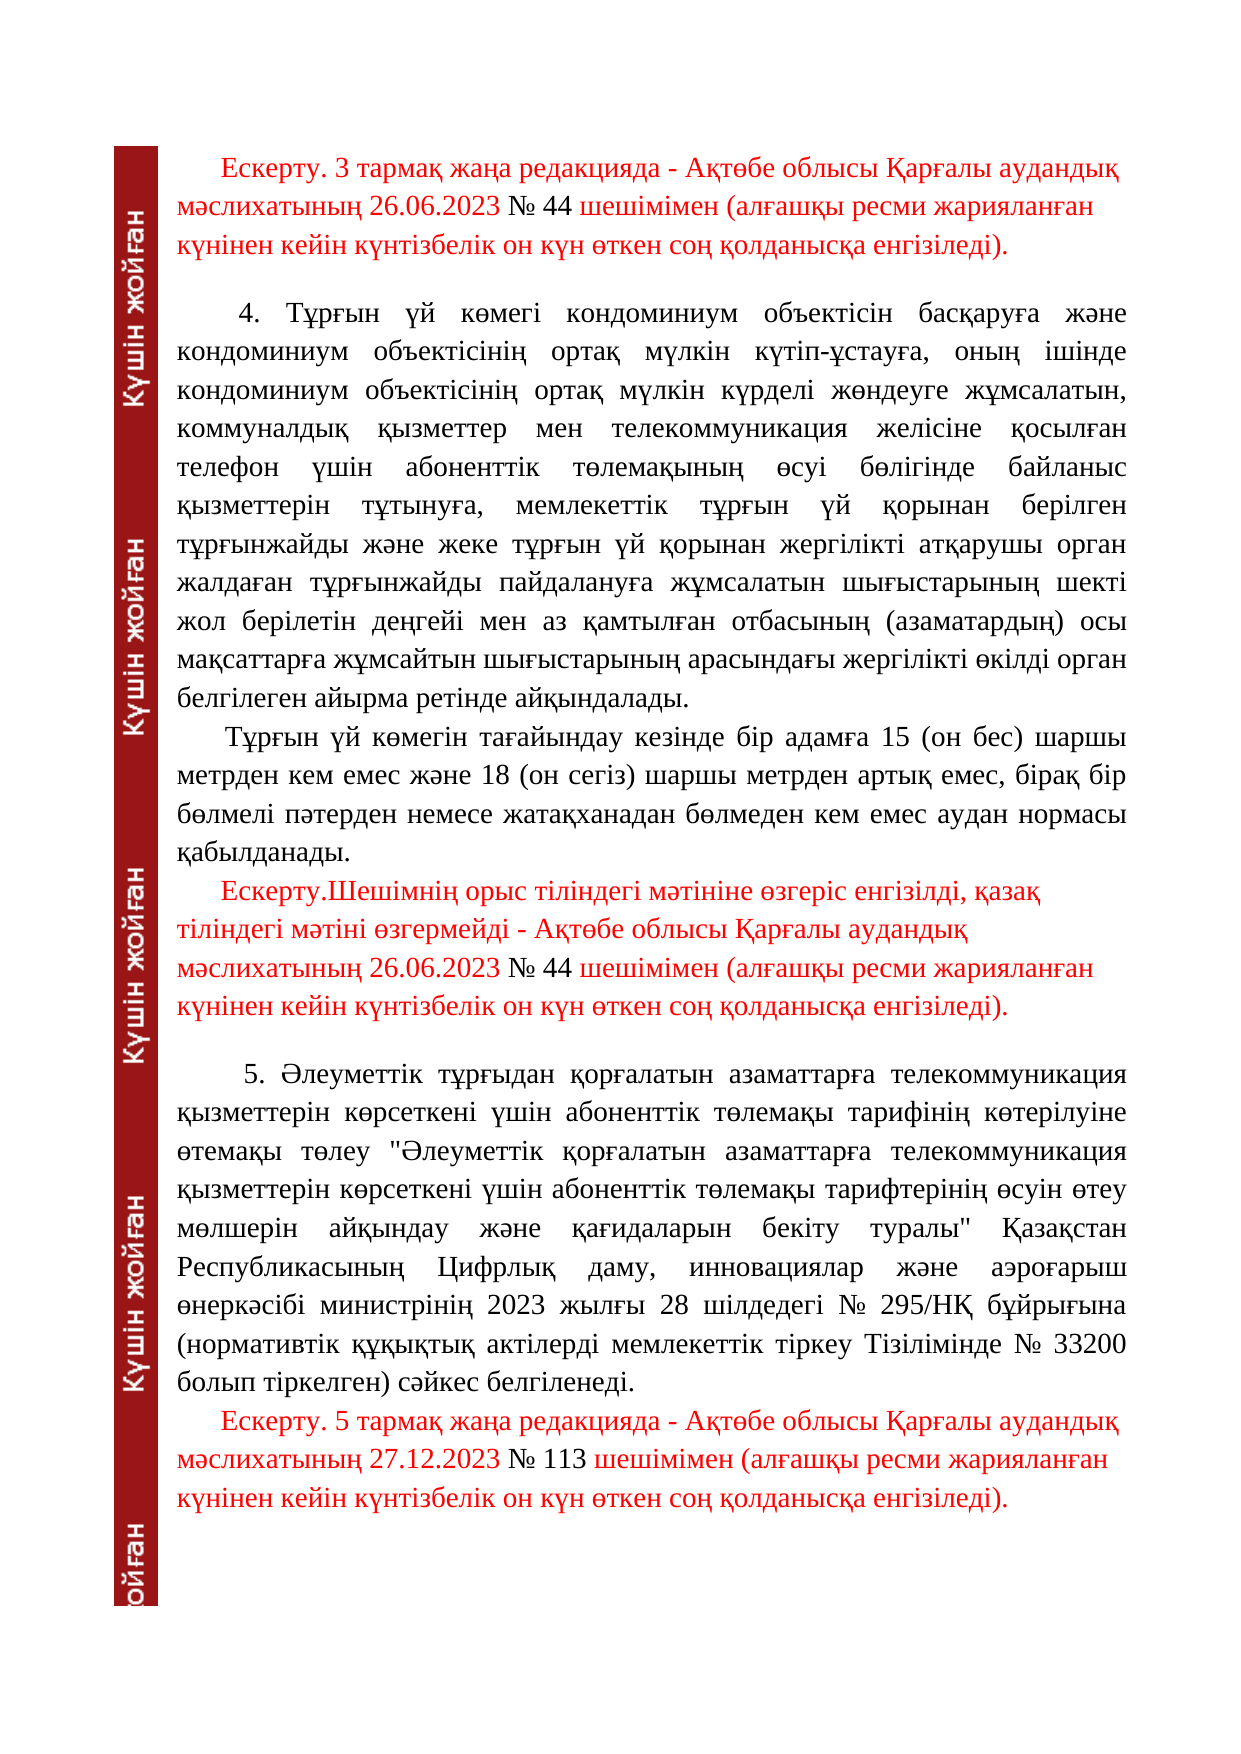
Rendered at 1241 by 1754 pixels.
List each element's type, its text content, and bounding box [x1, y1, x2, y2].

text Ескерту.Шешімнің орыс тіліндегі мәтініне өзгеріс енгізілді, қазақ тіліндегі мәтіні өзгермейді - Ақтөбе облысы Қарғалы аудандық мәслихатының 26.06.2023 № 44 шешімімен (алғашқы ресми жарияланған күнінен кейін күнтізбелік он күн өткен соң қолданысқа енгізіледі). [112, 873, 1128, 1052]
picture [114, 1398, 158, 1403]
picture [114, 1544, 158, 1606]
picture [114, 146, 158, 150]
text 4. Тұрғын үй көмегі кондоминиум объектісін басқаруға және кондоминиум объектісінің ортақ мүлкін күтіп-ұстауға, оның ішінде кондоминиум объектісінің ортақ мүлкін күрделі жөндеуге жұмсалатын, коммуналдық қызметтер мен телекоммуникация желісіне қосылған телефон үшін абоненттік төлемақының өсуі бөлігінде байланыс қызметтерін тұтынуға, мемлекеттік тұрғын үй қорынан берілген тұрғынжайды және жеке тұрғын үй қорынан жергілікті атқарушы орган жалдаған тұрғынжайды пайдалануға жұмсалатын шығыстарының шекті жол берілетін деңгейі мен аз қамтылған отбасының (азаматардың) осы мақсаттарға жұмсайтын шығыстарының арасындағы жергілікті өкілді орган белгілеген айырма ретінде айқындалады. [112, 295, 1128, 714]
picture [114, 291, 158, 295]
text Ескерту. 5 тармақ жаңа редакцияда - Ақтөбе облысы Қарғалы аудандық мәслихатының 27.12.2023 № 113 шешімімен (алғашқы ресми жарияланған күнінен кейін күнтізбелік он күн өткен соң қолданысқа енгізіледі). [112, 1403, 1128, 1544]
text Тұрғын үй көмегін тағайындау кезінде бір адамға 15 (он бес) шаршы метрден кем емес және 18 (он сегіз) шаршы метрден артық емес, бірақ бiр бөлмелi пәтерден немесе жатақханадан бөлмеден кем емес аудан нормасы қабылданады. [112, 719, 1128, 868]
text Ескерту. 3 тармақ жаңа редакцияда - Ақтөбе облысы Қарғалы аудандық мәслихатының 26.06.2023 № 44 шешімімен (алғашқы ресми жарияланған күнінен кейін күнтізбелік он күн өткен соң қолданысқа енгізіледі). [112, 150, 1128, 291]
picture [114, 1052, 158, 1056]
picture [114, 714, 158, 719]
picture [114, 868, 158, 873]
text 5. Әлеуметтік тұрғыдан қорғалатын азаматтарға телекоммуникация қызметтерін көрсеткені үшін абоненттік төлемақы тарифінің көтерілуіне өтемақы төлеу "Әлеуметтік қорғалатын азаматтарға телекоммуникация қызметтерін көрсеткені үшін абоненттік төлемақы тарифтерінің өсуін өтеу мөлшерін айқындау және қағидаларын бекіту туралы" Қазақстан Республикасының Цифрлық даму, инновациялар және аэроғарыш өнеркәсібі министрінің 2023 жылғы 28 шiлдедегi № 295/НҚ бұйрығына (нормативтік құқықтық актілерді мемлекеттік тіркеу Тізілімінде № 33200 болып тіркелген) сәйкес белгіленеді. [112, 1056, 1128, 1398]
